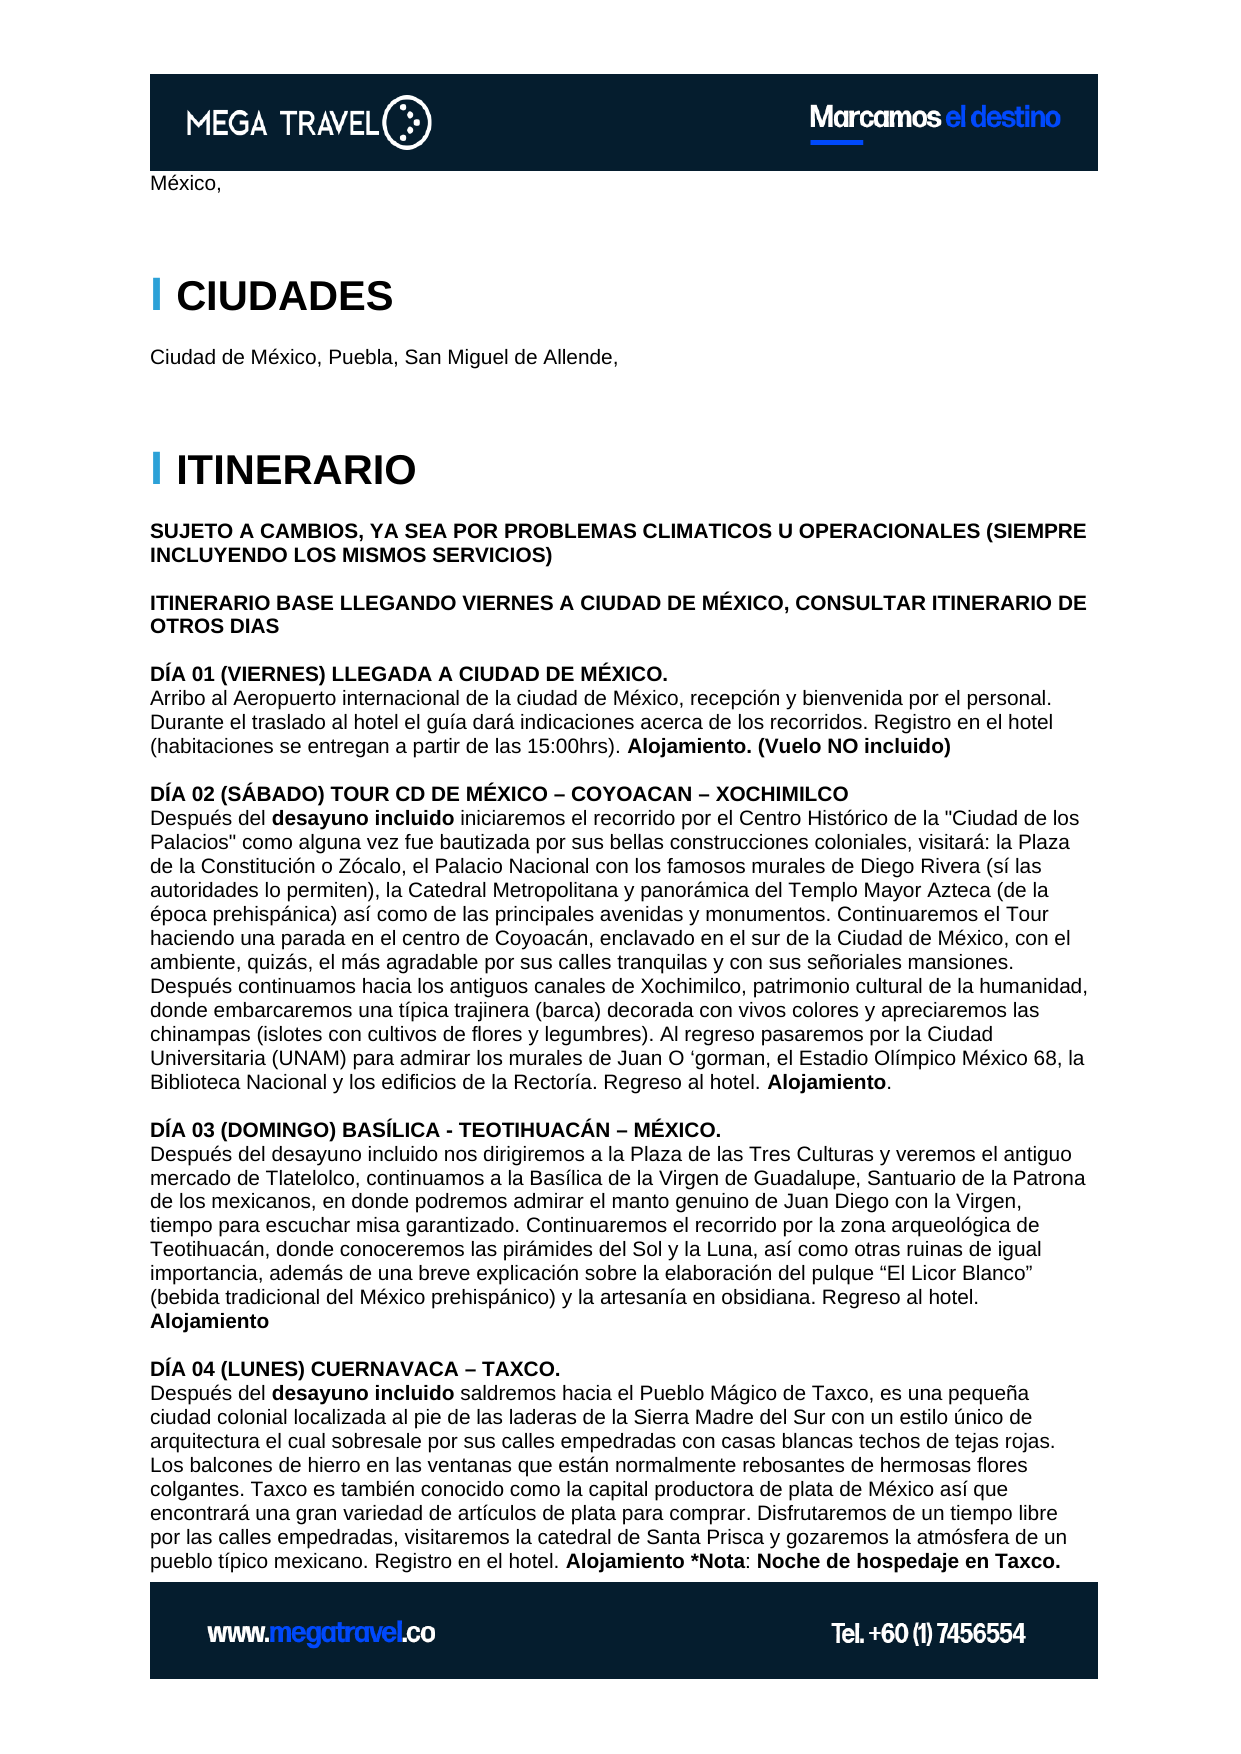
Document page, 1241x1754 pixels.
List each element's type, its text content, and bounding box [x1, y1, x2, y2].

picture [150, 1582, 1098, 1679]
text Después del desayuno incluido iniciaremos el recorrido por el Centro Histórico de la "Ciudad de los Palacios" como alguna vez fue bautizada por sus bellas construcciones coloniales, visitará: la Plaza de la Constitución o Zócalo, el Palacio Nacional con los famosos murales de Diego Rivera (sí las autoridades lo permiten), la Catedral Metropolitana y panorámica del Templo Mayor Azteca (de la época prehispánica) así como de las principales avenidas y monumentos. Continuaremos el Tour haciendo una parada en el centro de Coyoacán, enclavado en el sur de la Ciudad de México, con el ambiente, quizás, el más agradable por sus calles tranquilas y con sus señoriales mansiones. Después continuamos hacia los antiguos canales de Xochimilco, patrimonio cultural de la humanidad, donde embarcaremos una típica trajinera (barca) decorada con vivos colores y apreciaremos las chinampas (islotes con cultivos de flores y legumbres). Al regreso pasaremos por la Ciudad Universitaria (UNAM) para admirar los murales de Juan O ‘gorman, el Estadio Olímpico México 68, la Biblioteca Nacional y los edificios de la Rectoría. Regreso al hotel. Alojamiento. [150, 806, 1090, 1093]
text Arribo al Aeropuerto internacional de la ciudad de México, recepción y bienvenida por el personal. Durante el traslado al hotel el guía dará indicaciones acerca de los recorridos. Registro en el hotel (habitaciones se entregan a partir de las 15:00hrs). Alojamiento. (Vuelo NO incluido) [150, 686, 1090, 758]
text Después del desayuno incluido nos dirigiremos a la Plaza de las Tres Culturas y veremos el antiguo mercado de Tlatelolco, continuamos a la Basílica de la Virgen de Guadalupe, Santuario de la Patrona de los mexicanos, en donde podremos admirar el manto genuino de Juan Diego con la Virgen, tiempo para escuchar misa garantizado. Continuaremos el recorrido por la zona arqueológica de Teotihuacán, donde conoceremos las pirámides del Sol y la Luna, así como otras ruinas de igual importancia, además de una breve explicación sobre la elaboración del pulque “El Licor Blanco” (bebida tradicional del México prehispánico) y la artesanía en obsidiana. Regreso al hotel. Alojamiento [150, 1141, 1090, 1333]
text DÍA 01 (VIERNES) LLEGADA A CIUDAD DE MÉXICO. [150, 662, 1090, 686]
text Después del desayuno incluido saldremos hacia el Pueblo Mágico de Taxco, es una pequeña ciudad colonial localizada al pie de las laderas de la Sierra Madre del Sur con un estilo único de arquitectura el cual sobresale por sus calles empedradas con casas blancas techos de tejas rojas. Los balcones de hierro en las ventanas que están normalmente rebosantes de hermosas flores colgantes. Taxco es también conocido como la capital productora de plata de México así que encontrará una gran variedad de artículos de plata para comprar. Disfrutaremos de un tiempo libre por las calles empedradas, visitaremos la catedral de Santa Prisca y gozaremos la atmósfera de un pueblo típico mexicano. Registro en el hotel. Alojamiento *Nota: Noche de hospedaje en Taxco. [150, 1381, 1090, 1573]
text DÍA 04 (LUNES) CUERNAVACA – TAXCO. [150, 1357, 1090, 1381]
text SUJETO A CAMBIOS, YA SEA POR PROBLEMAS CLIMATICOS U OPERACIONALES (SIEMPRE INCLUYENDO LOS MISMOS SERVICIOS) [150, 518, 1090, 566]
picture [150, 74, 1098, 171]
text ITINERARIO BASE LLEGANDO VIERNES A CIUDAD DE MÉXICO, CONSULTAR ITINERARIO DE OTROS DIAS [150, 590, 1090, 638]
text DÍA 03 (DOMINGO) BASÍLICA - TEOTIHUACÁN – MÉXICO. [150, 1117, 1090, 1141]
text México, [150, 171, 1090, 195]
text Ciudad de México, Puebla, San Miguel de Allende, [150, 345, 1090, 369]
text DÍA 02 (SÁBADO) TOUR CD DE MÉXICO – COYOACAN – XOCHIMILCO [150, 782, 1090, 806]
